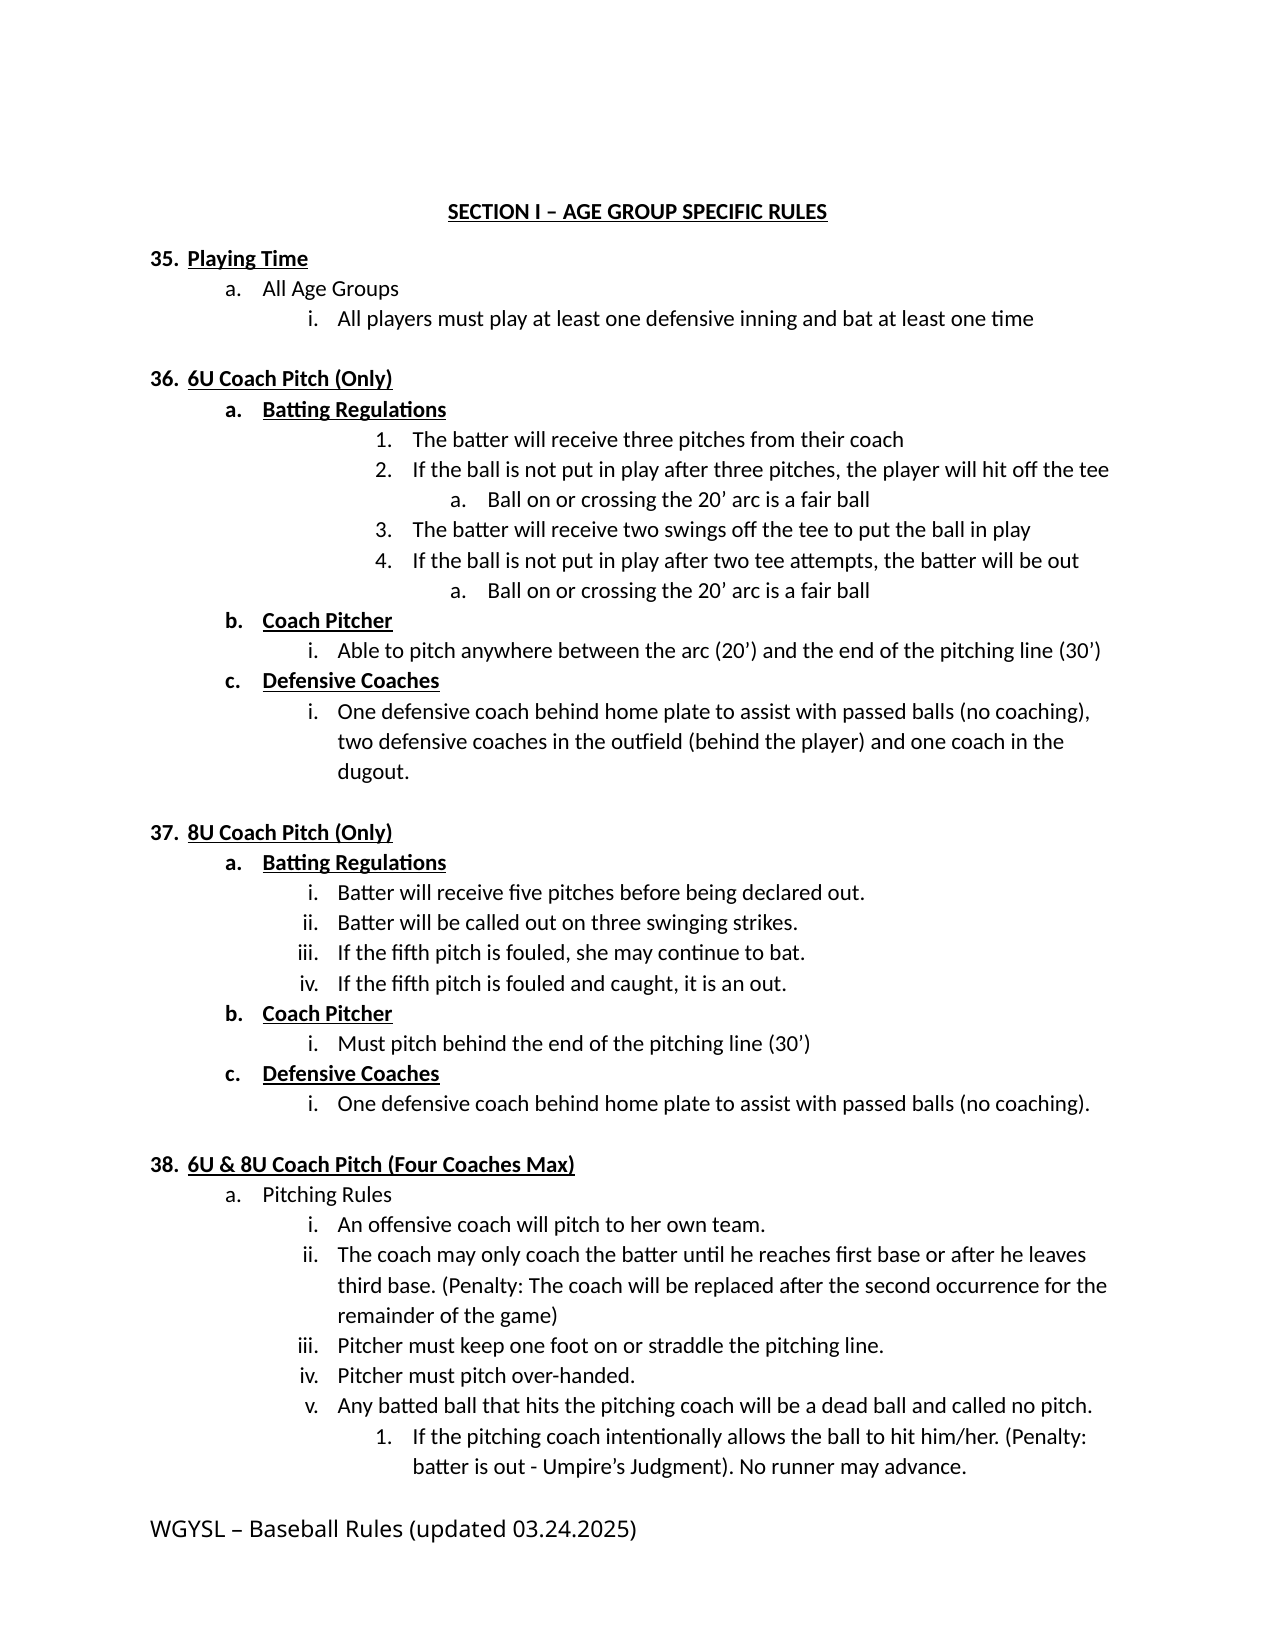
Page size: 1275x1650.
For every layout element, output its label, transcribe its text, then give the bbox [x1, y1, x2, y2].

list Defensive Coaches [225, 1059, 1125, 1087]
list Coach Pitcher [225, 999, 1125, 1027]
list Batter will be called out on three swinging strikes. [319, 908, 1125, 936]
list Pitcher must pitch over-handed. [319, 1361, 1125, 1389]
list 8U Coach Pitch (Only) [150, 818, 1125, 846]
list Batter will receive five pitches before being declared out. [319, 878, 1125, 906]
list Defensive Coaches [225, 667, 1125, 695]
list Coach Pitcher [225, 606, 1125, 634]
list One defensive coach behind home plate to assist with passed balls (no coaching), two defensive coaches in the outfield (behind the player) and one coach in the dugout. [319, 697, 1125, 785]
list All Age Groups [225, 274, 1125, 302]
list One defensive coach behind home plate to assist with passed balls (no coaching). [319, 1089, 1125, 1118]
list Pitching Rules [225, 1180, 1125, 1208]
list Any batted ball that hits the pitching coach will be a dead ball and called no pitch. [319, 1392, 1125, 1420]
list The batter will receive three pitches from their coach [375, 425, 1125, 453]
list If the pitching coach intentionally allows the ball to hit him/her. (Penalty: batter is out - Umpire’s Judgment). No runner may advance. [375, 1422, 1125, 1480]
list An offensive coach will pitch to her own team. [319, 1210, 1125, 1238]
list If the fifth pitch is fouled and caught, it is an out. [319, 969, 1125, 997]
list Pitcher must keep one foot on or straddle the pitching line. [319, 1331, 1125, 1359]
list 6U & 8U Coach Pitch (Four Coaches Max) [150, 1150, 1125, 1178]
list The batter will receive two swings off the tee to put the ball in play [375, 516, 1125, 544]
list If the ball is not put in play after two tee attempts, the batter will be out [375, 546, 1125, 574]
list If the fifth pitch is fouled, she may continue to bat. [319, 938, 1125, 967]
text SECTION I – AGE GROUP SPECIFIC RULES [150, 197, 1125, 225]
list Ball on or crossing the 20’ arc is a fair ball [450, 485, 1125, 513]
list If the ball is not put in play after three pitches, the player will hit off the tee [375, 455, 1125, 483]
list The coach may only coach the batter until he reaches first base or after he leaves third base. (Penalty: The coach will be replaced after the second occurrence for the remainder of the game) [319, 1241, 1125, 1329]
list Must pitch behind the end of the pitching line (30’) [319, 1029, 1125, 1057]
list Playing Time [150, 244, 1125, 272]
list Batting Regulations [225, 848, 1125, 876]
list Batting Regulations [225, 395, 1125, 423]
list 6U Coach Pitch (Only) [150, 364, 1125, 393]
list All players must play at least one defensive inning and bat at least one time [319, 304, 1125, 332]
list Ball on or crossing the 20’ arc is a fair ball [450, 576, 1125, 604]
list Able to pitch anywhere between the arc (20’) and the end of the pitching line (30’) [319, 636, 1125, 664]
